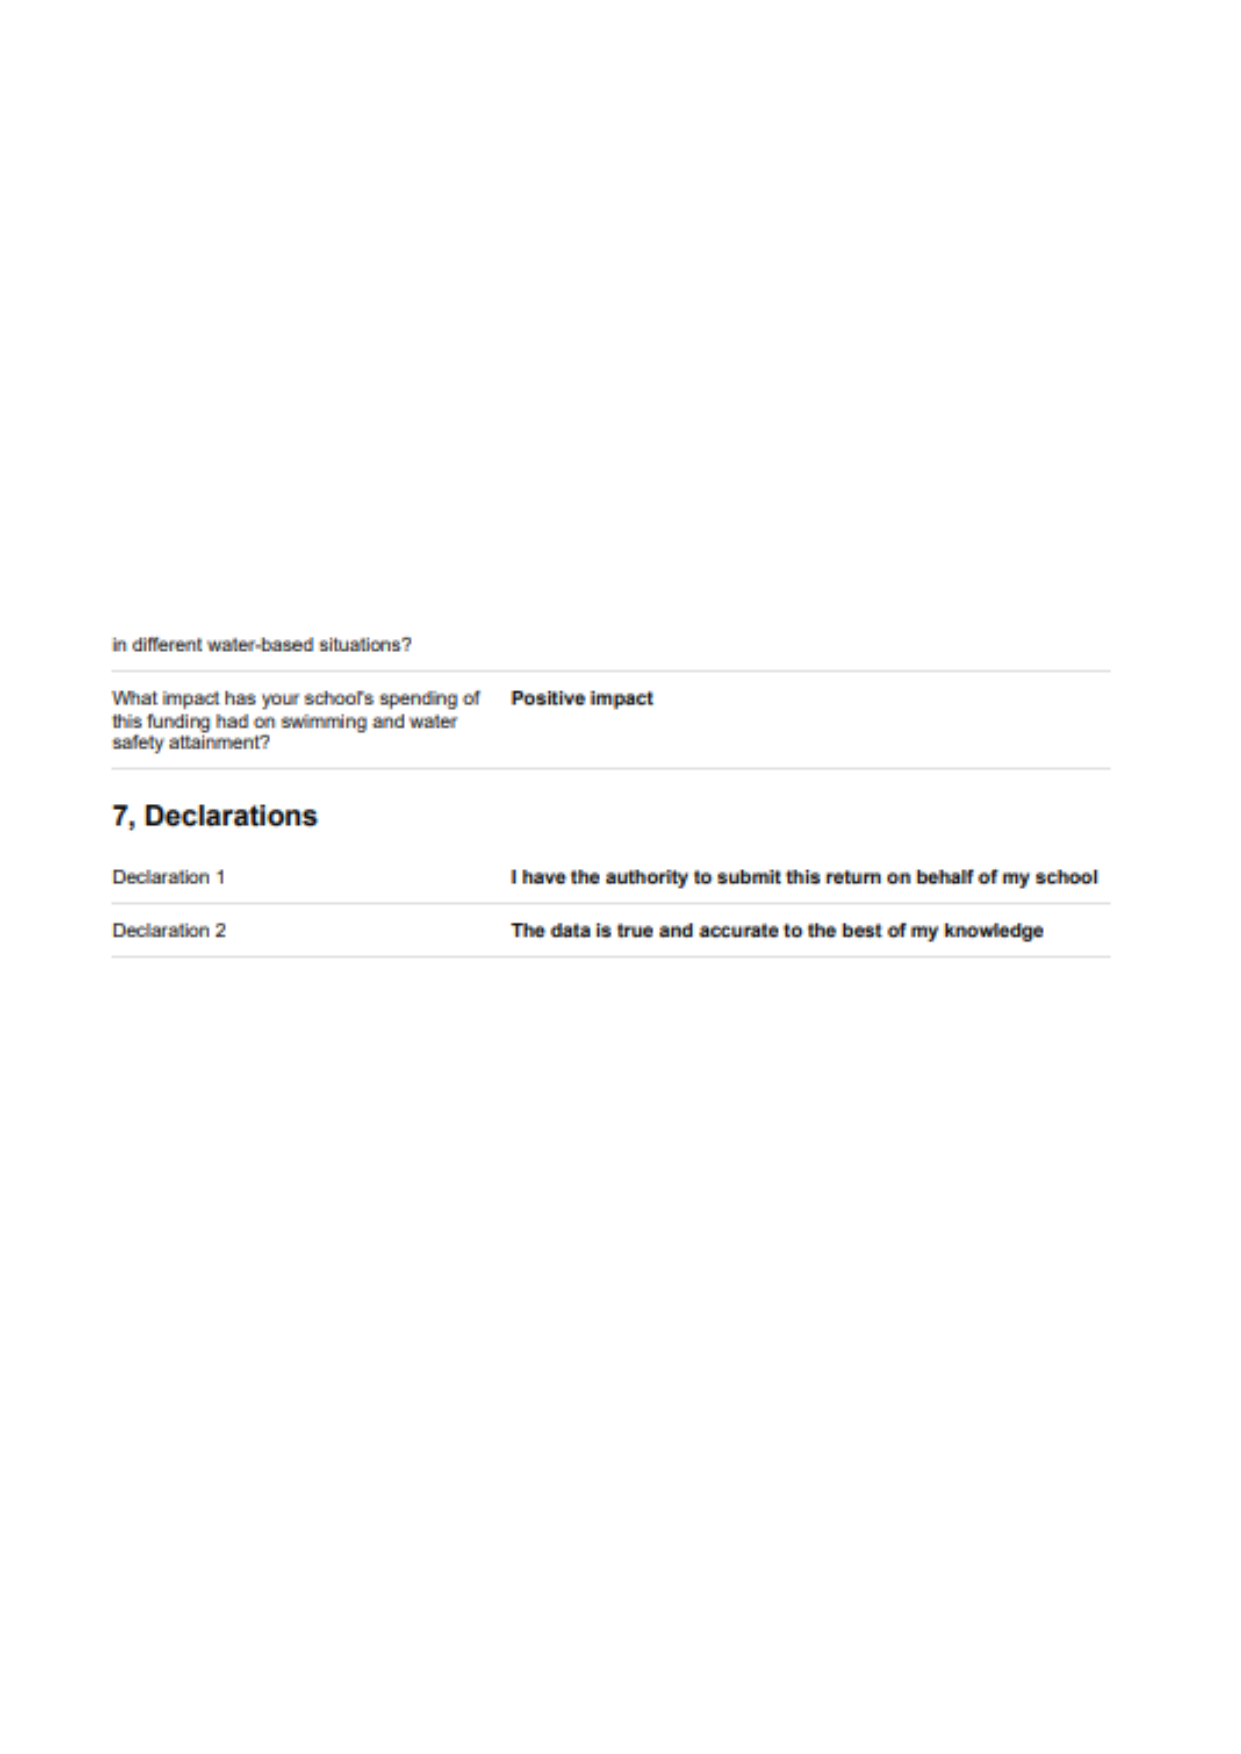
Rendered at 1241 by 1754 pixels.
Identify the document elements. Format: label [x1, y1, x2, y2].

picture [82, 581, 1167, 1754]
